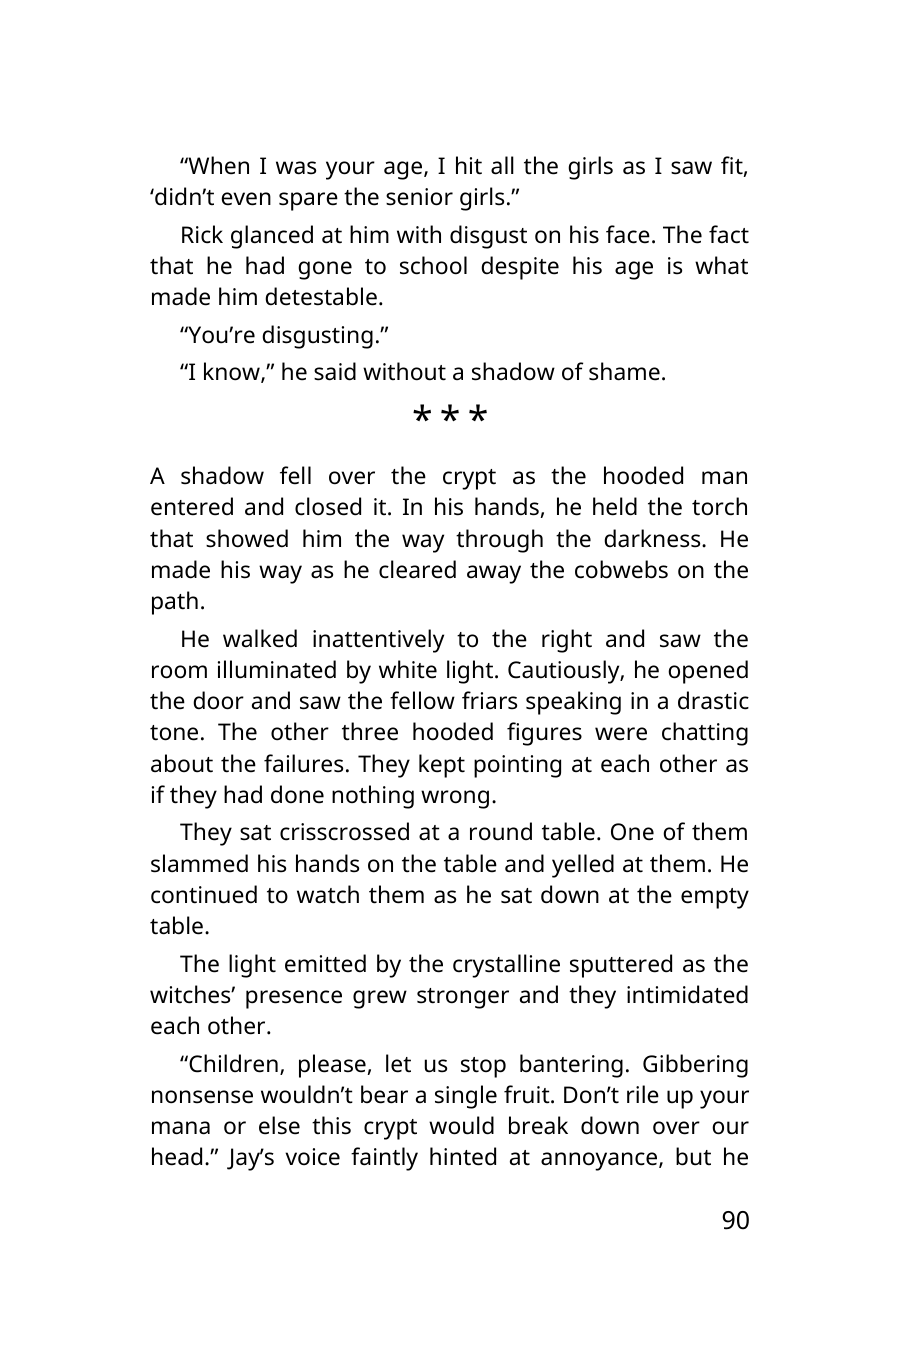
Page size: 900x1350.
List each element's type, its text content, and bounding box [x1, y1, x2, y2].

text A shadow fell over the crypt as the hooded man entered and closed it. In his hands, he held the torch that showed him the way through the darkness. He made his way as he cleared away the cobwebs on the path. [150, 460, 750, 616]
text “When I was your age, I hit all the girls as I saw fit, ‘didn’t even spare the senior girls.” [150, 150, 750, 212]
text The light emitted by the crystalline sputtered as the witches’ presence grew stronger and they intimidated each other. [150, 948, 750, 1041]
text *** [150, 394, 750, 445]
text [150, 1048, 750, 1173]
text They sat crisscrossed at a round table. One of them slammed his hands on the table and yelled at them. He continued to watch them as he sat down at the empty table. [150, 816, 750, 941]
text “You’re disgusting.” [150, 319, 750, 350]
text “I know,” he said without a shadow of shame. [150, 356, 750, 387]
text Rick glanced at him with disgust on his face. The fact that he had gone to school despite his age is what made him detestable. [150, 219, 750, 312]
text He walked inattentively to the right and saw the room illuminated by white light. Cautiously, he opened the door and saw the fellow friars speaking in a drastic tone. The other three hooded figures were chatting about the failures. They kept pointing at each other as if they had done nothing wrong. [150, 623, 750, 810]
